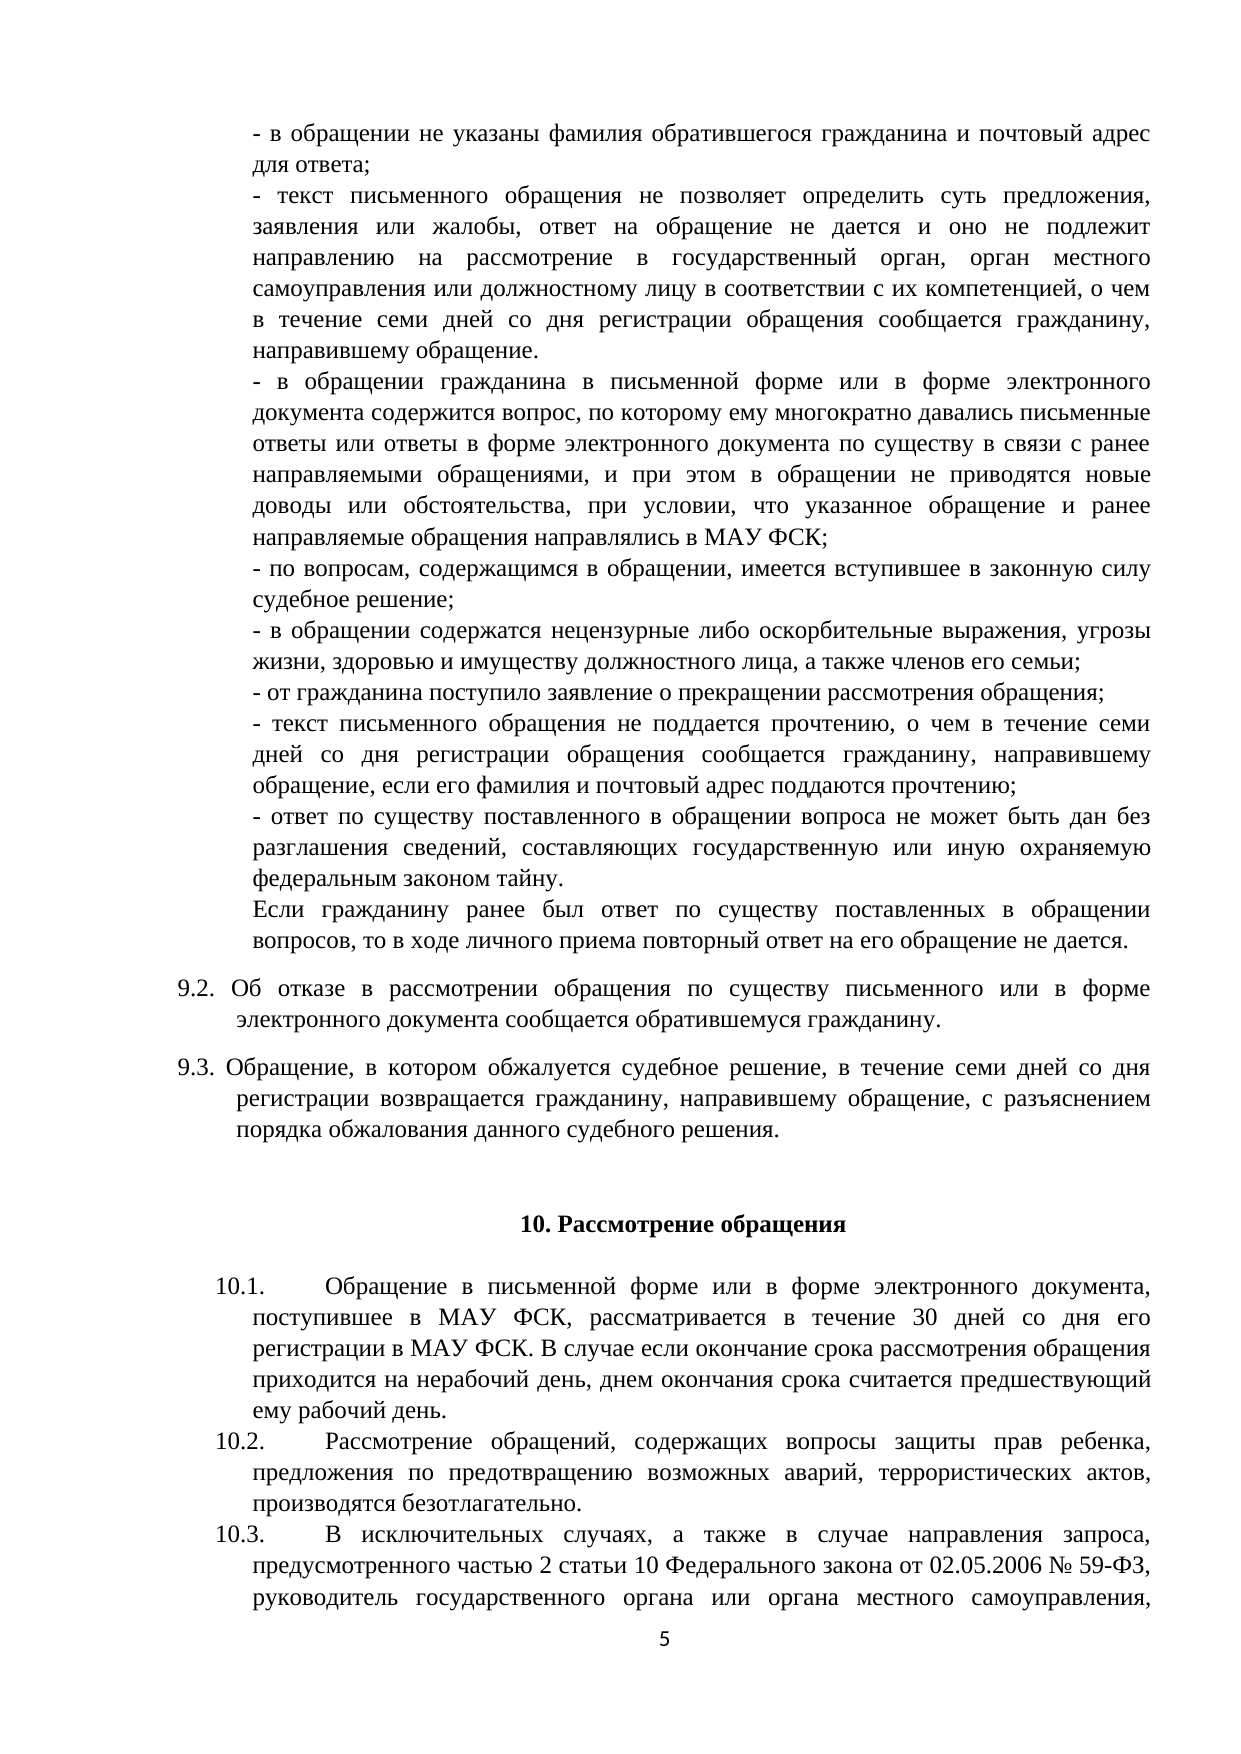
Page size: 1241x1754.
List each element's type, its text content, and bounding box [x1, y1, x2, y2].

list - в обращении содержатся нецензурные либо оскорбительные выражения, угрозы жизни, здоровью и имуществу должностного лица, а также членов его семьи; [252, 615, 1152, 674]
list - в обращении гражданина в письменной форме или в форме электронного документа содержится вопрос, по которому ему многократно давались письменные ответы или ответы в форме электронного документа по существу в связи с ранее направляемыми обращениями, и при этом в обращении не приводятся новые доводы или обстоятельства, при условии, что указанное обращение и ранее направляемые обращения направлялись в МАУ ФСК; [252, 366, 1152, 550]
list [215, 1519, 1152, 1610]
list - по вопросам, содержащимся в обращении, имеется вступившее в законную силу судебное решение; [252, 553, 1152, 612]
list - в обращении не указаны фамилия обратившегося гражданина и почтовый адрес для ответа; [252, 118, 1152, 178]
list - ответ по существу поставленного в обращении вопроса не может быть дан без разглашения сведений, составляющих государственную или иную охраняемую федеральным законом тайну. [252, 801, 1152, 892]
list Обращение в письменной форме или в форме электронного документа, поступившее в МАУ ФСК, рассматривается в течение 30 дней со дня его регистрации в МАУ ФСК. В случае если окончание срока рассмотрения обращения приходится на нерабочий день, днем окончания срока считается предшествующий ему рабочий день. [215, 1271, 1152, 1424]
list Рассмотрение обращения [215, 1209, 1152, 1238]
list - текст письменного обращения не позволяет определить суть предложения, заявления или жалобы, ответ на обращение не дается и оно не подлежит направлению на рассмотрение в государственный орган, орган местного самоуправления или должностному лицу в соответствии с их компетенцией, о чем в течение семи дней со дня регистрации обращения сообщается гражданину, направившему обращение. [252, 180, 1152, 364]
list Рассмотрение обращений, содержащих вопросы защиты прав ребенка, предложения по предотвращению возможных аварий, террористических актов, производятся безотлагательно. [215, 1426, 1152, 1517]
list - текст письменного обращения не поддается прочтению, о чем в течение семи дней со дня регистрации обращения сообщается гражданину, направившему обращение, если его фамилия и почтовый адрес поддаются прочтению; [252, 708, 1152, 799]
list - от гражданина поступило заявление о прекращении рассмотрения обращения; [252, 677, 1152, 706]
text 9.3. Обращение, в котором обжалуется судебное решение, в течение семи дней со дня регистрации возвращается гражданину, направившему обращение, с разъяснением порядка обжалования данного судебного решения. [177, 1052, 1152, 1142]
list Если гражданину ранее был ответ по существу поставленных в обращении вопросов, то в ходе личного приема повторный ответ на его обращение не дается. [252, 894, 1152, 954]
text 9.2. Об отказе в рассмотрении обращения по существу письменного или в форме электронного документа сообщается обратившемуся гражданину. [177, 973, 1152, 1033]
